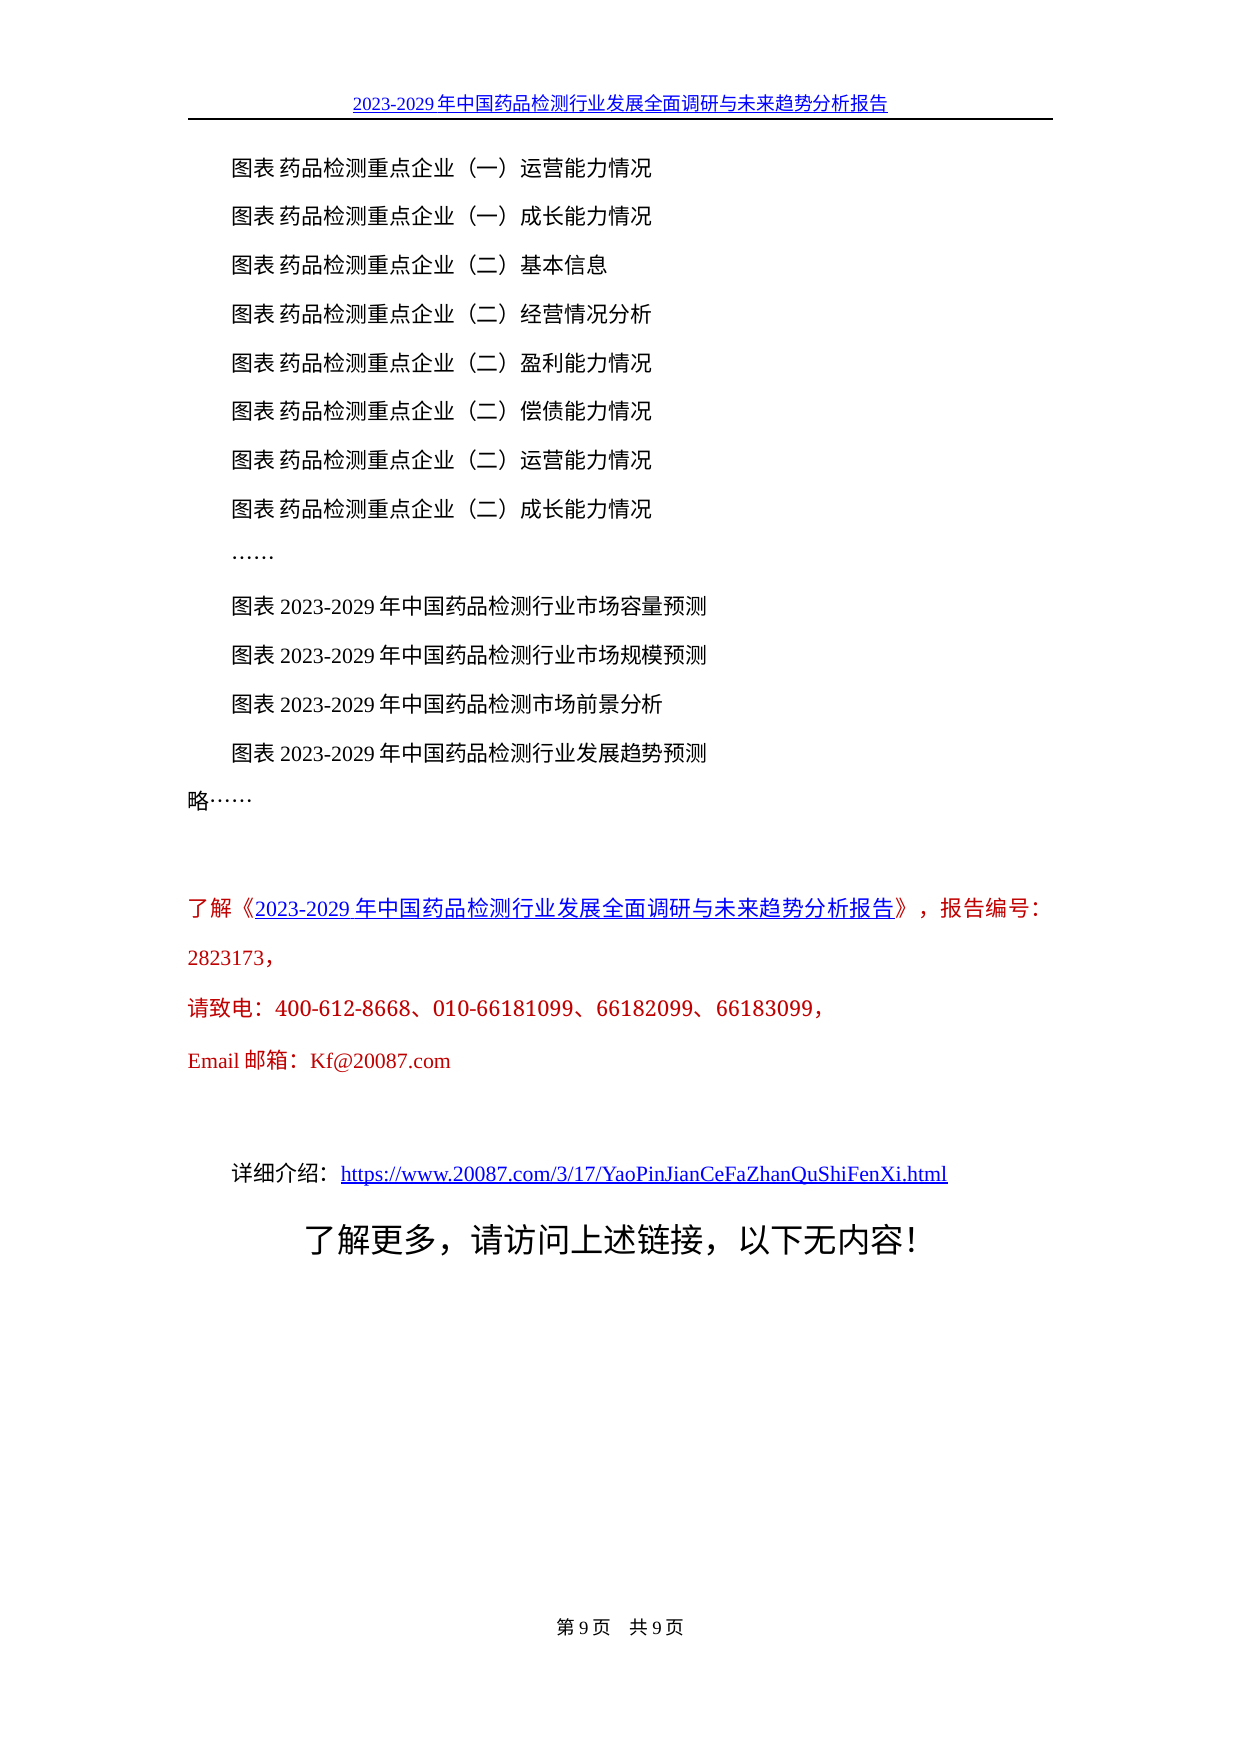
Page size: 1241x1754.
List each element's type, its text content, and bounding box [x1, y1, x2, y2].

text 详细介绍：https://www.20087.com/3/17/YaoPinJianCeFaZhanQuShiFenXi.html [187, 1155, 1053, 1188]
text Email邮箱：Kf@20087.com [187, 1042, 1053, 1075]
title 了解更多，请访问上述链接，以下无内容！ [187, 1205, 1053, 1270]
text 了解《2023-2029年中国药品检测行业发展全面调研与未来趋势分析报告》，报告编号：2823173， [187, 890, 1053, 972]
text 请致电：400-612-8668、010-66181099、66182099、66183099， [187, 991, 1053, 1023]
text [187, 150, 1053, 816]
